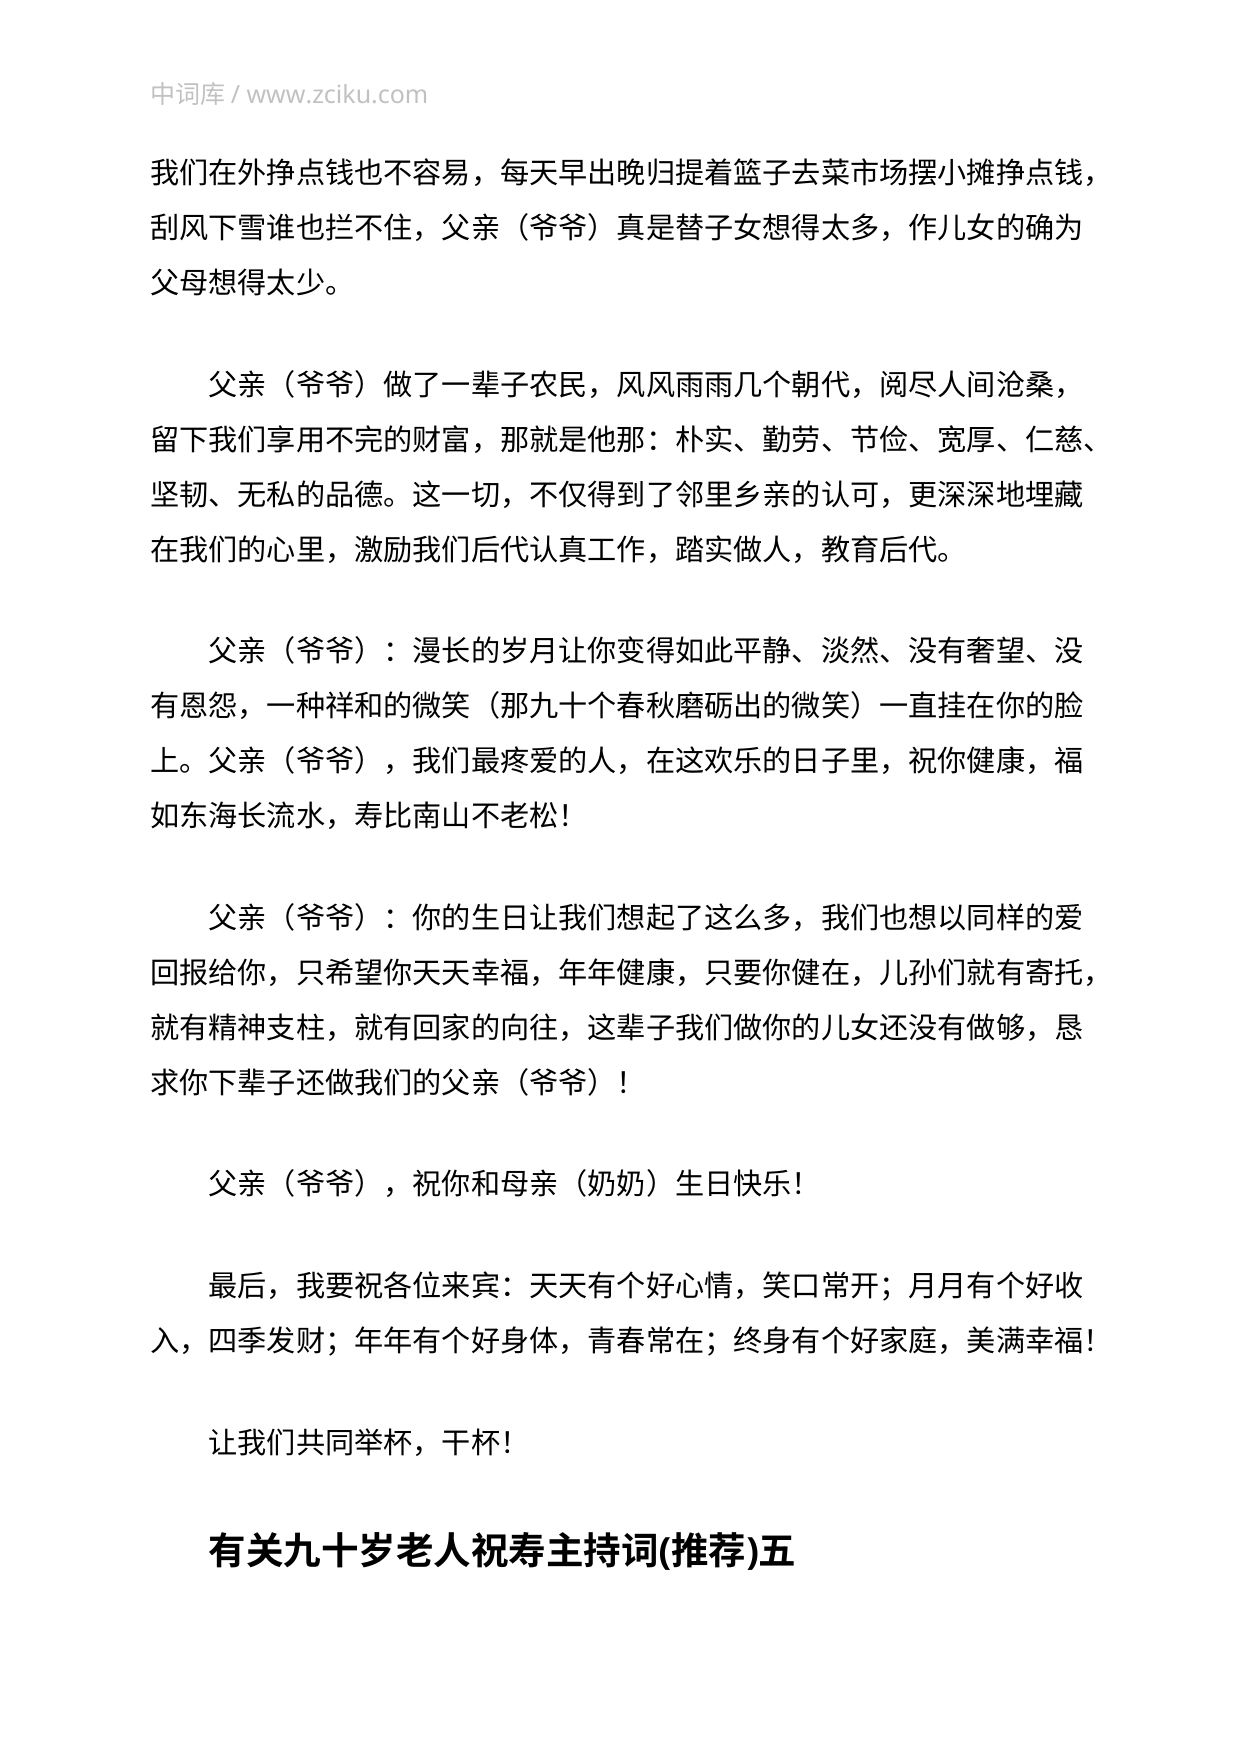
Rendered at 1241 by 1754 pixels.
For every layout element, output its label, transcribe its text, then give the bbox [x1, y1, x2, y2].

text 有关九十岁老人祝寿主持词(推荐)五 [150, 1521, 1090, 1576]
text 让我们共同举杯，干杯！ [150, 1419, 1090, 1462]
text 父亲（爷爷），祝你和母亲（奶奶）生日快乐！ [150, 1161, 1090, 1203]
text 父亲（爷爷）：漫长的岁月让你变得如此平静、淡然、没有奢望、没有恩怨，一种祥和的微笑（那九十个春秋磨砺出的微笑）一直挂在你的脸上。父亲（爷爷），我们最疼爱的人，在这欢乐的日子里，祝你健康，福如东海长流水，寿比南山不老松！ [150, 628, 1090, 835]
text 最后，我要祝各位来宾：天天有个好心情，笑口常开；月月有个好收入，四季发财；年年有个好身体，青春常在；终身有个好家庭，美满幸福！ [150, 1263, 1090, 1360]
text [150, 150, 1090, 302]
text 父亲（爷爷）：你的生日让我们想起了这么多，我们也想以同样的爱回报给你，只希望你天天幸福，年年健康，只要你健在，儿孙们就有寄托，就有精神支柱，就有回家的向往，这辈子我们做你的儿女还没有做够，恳求你下辈子还做我们的父亲（爷爷）！ [150, 894, 1090, 1101]
text 父亲（爷爷）做了一辈子农民，风风雨雨几个朝代，阅尽人间沧桑，留下我们享用不完的财富，那就是他那：朴实、勤劳、节俭、宽厚、仁慈、坚韧、无私的品德。这一切，不仅得到了邻里乡亲的认可，更深深地埋藏在我们的心里，激励我们后代认真工作，踏实做人，教育后代。 [150, 362, 1090, 568]
